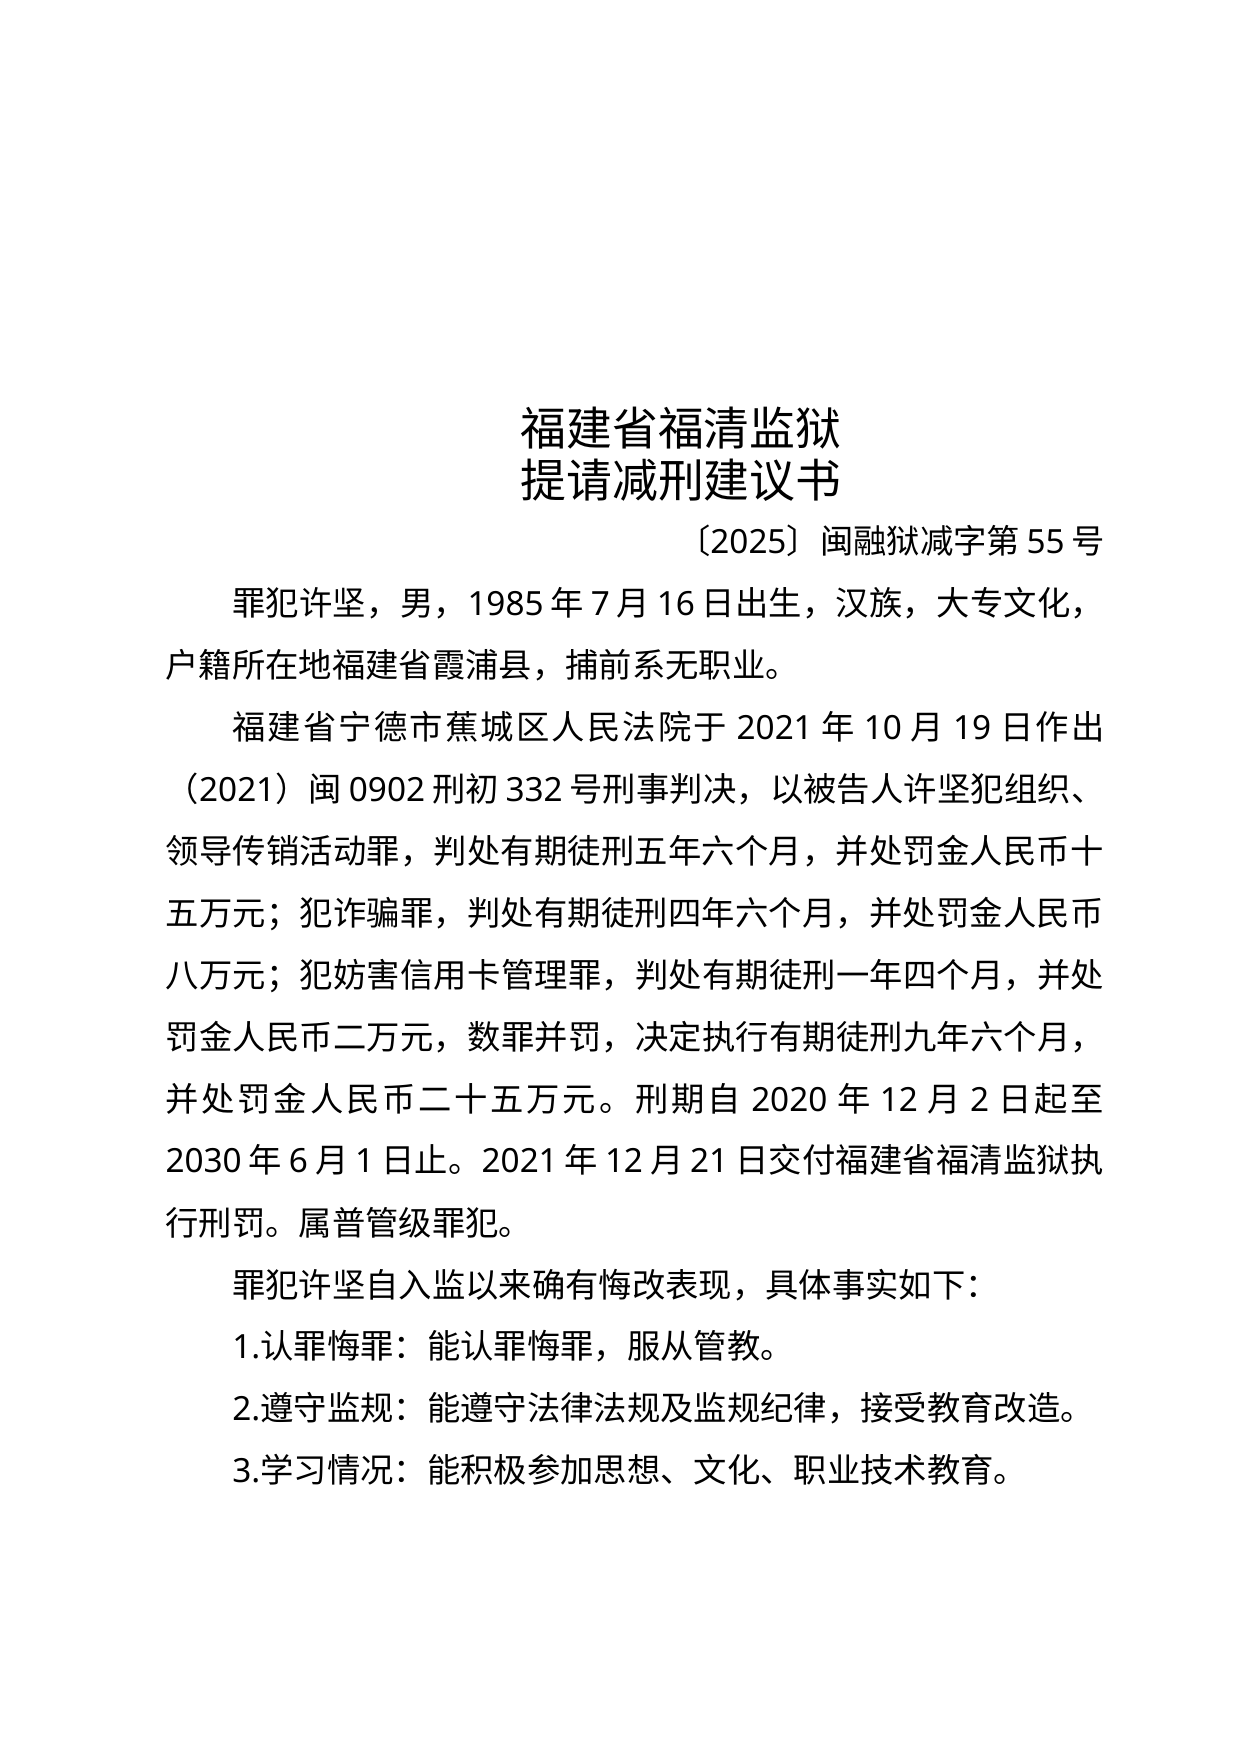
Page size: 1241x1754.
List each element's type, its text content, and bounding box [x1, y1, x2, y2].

text 2.遵守监规：能遵守法律法规及监规纪律，接受教育改造。 [165, 1375, 1104, 1437]
text 〔2025〕闽融狱减字第55号 [165, 508, 1104, 570]
text 福建省宁德市蕉城区人民法院于2021年10月19日作出（2021）闽0902刑初332号刑事判决，以被告人许坚犯组织、领导传销活动罪，判处有期徒刑五年六个月，并处罚金人民币十五万元；犯诈骗罪，判处有期徒刑四年六个月，并处罚金人民币八万元；犯妨害信用卡管理罪，判处有期徒刑一年四个月，并处罚金人民币二万元，数罪并罚，决定执行有期徒刑九年六个月，并处罚金人民币二十五万元。刑期自2020年12月2日起至2030年6月1日止。2021年12月21日交付福建省福清监狱执行刑罚。属普管级罪犯。 [165, 694, 1104, 1251]
text 罪犯许坚，男，1985年7月16日出生，汉族，大专文化，户籍所在地福建省霞浦县，捕前系无职业。 [165, 570, 1104, 694]
text 提请减刑建议书 [165, 456, 1104, 508]
text 福建省福清监狱 [165, 403, 1104, 456]
text 3.学习情况：能积极参加思想、文化、职业技术教育。 [165, 1437, 1104, 1499]
text 罪犯许坚自入监以来确有悔改表现，具体事实如下： [165, 1251, 1104, 1313]
text 1.认罪悔罪：能认罪悔罪，服从管教。 [165, 1313, 1104, 1375]
